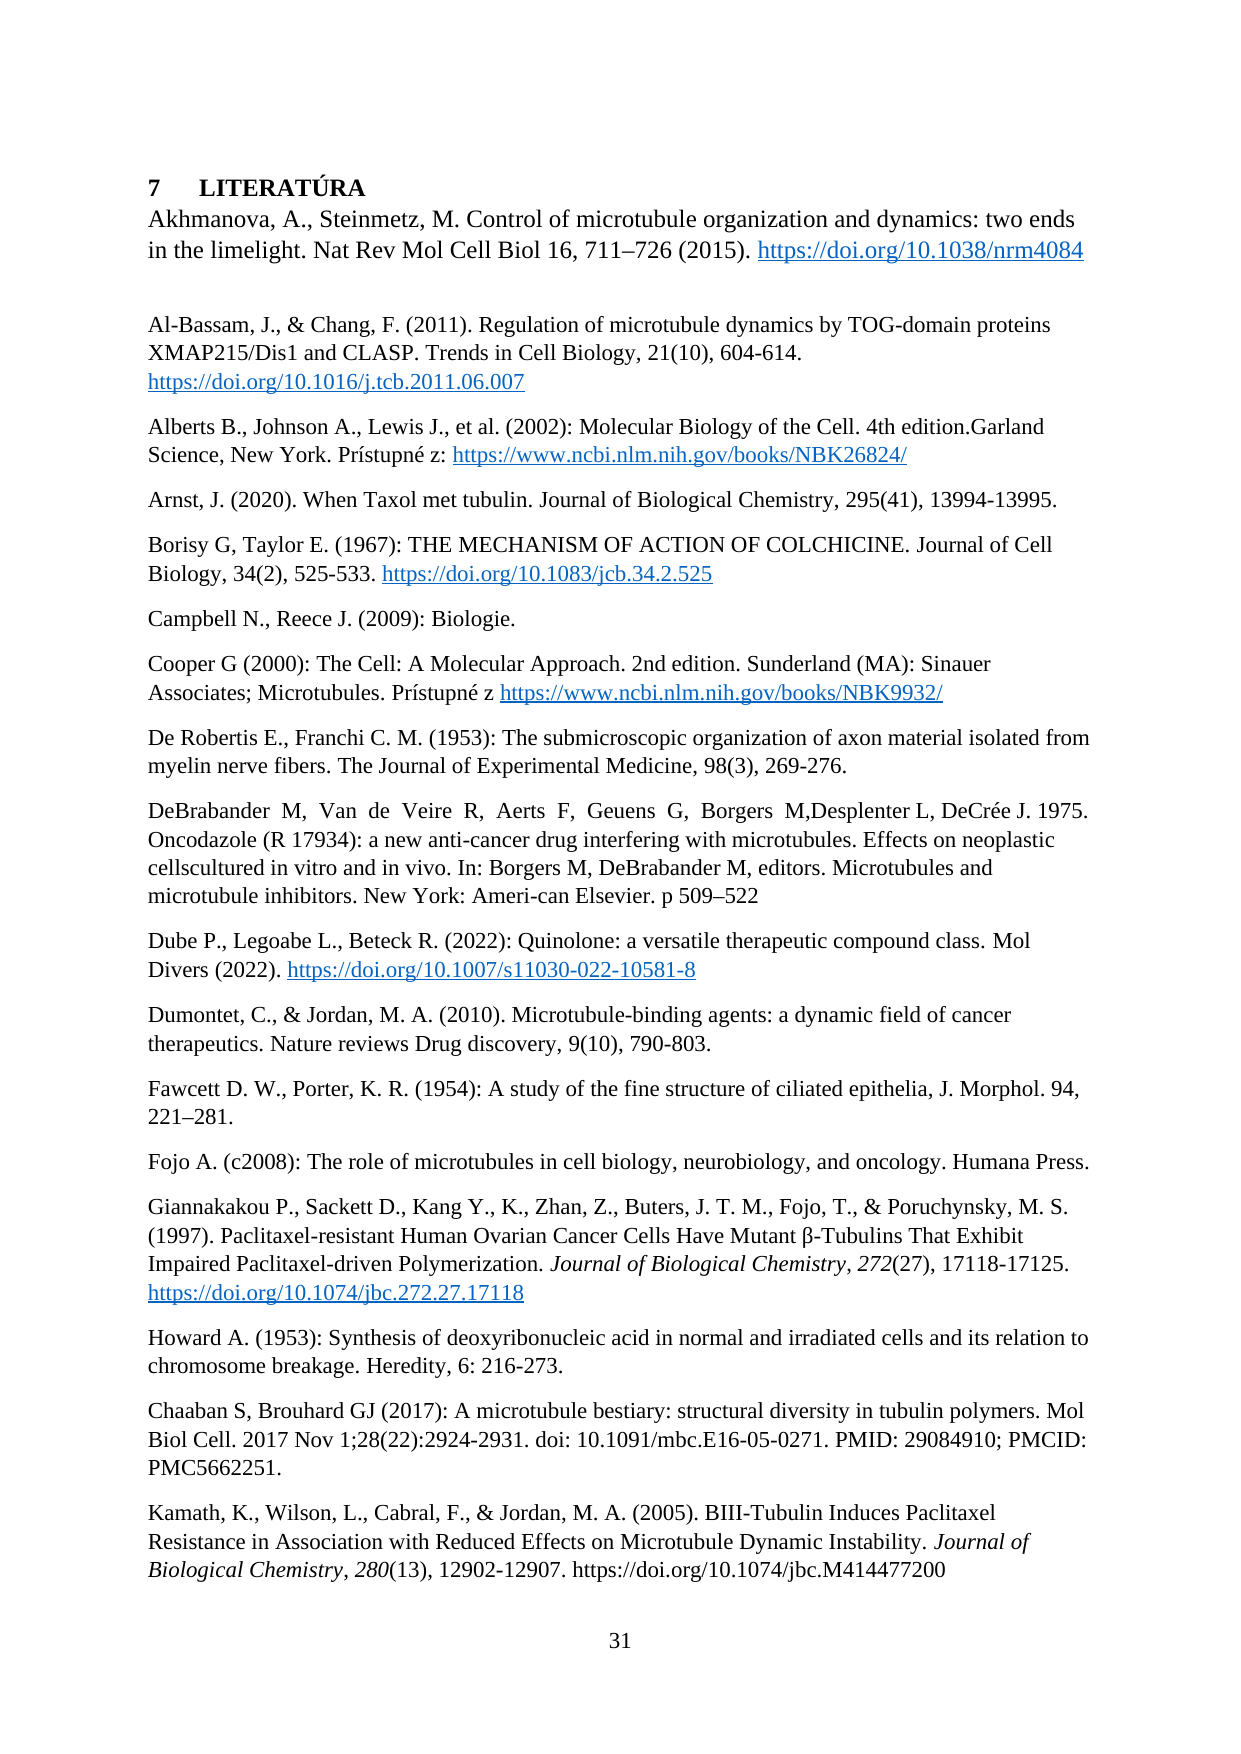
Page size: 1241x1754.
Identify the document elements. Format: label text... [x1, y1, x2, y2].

subtitle LITERATÚRA [148, 173, 1093, 201]
text Campbell N., Reece J. (2009): Biologie. [148, 605, 1093, 631]
text Cooper G (2000): The Cell: A Molecular Approach. 2nd edition. Sunderland (MA): Sinauer Associates; Microtubules. Prístupné z https://www.ncbi.nlm.nih.gov/books/NBK9932/ [148, 650, 1093, 705]
text Fojo A. (c2008): The role of microtubules in cell biology, neurobiology, and oncology. Humana Press. [148, 1148, 1093, 1174]
text Borisy G, Taylor E. (1967): THE MECHANISM OF ACTION OF COLCHICINE. Journal of Cell Biology, 34(2), 525-533. https://doi.org/10.1083/jcb.34.2.525 [148, 531, 1093, 586]
text Fawcett D. W., Porter, K. R. (1954): A study of the fine structure of ciliated epithelia, J. Morphol. 94, 221–281. [148, 1075, 1093, 1129]
text Giannakakou P., Sackett D., Kang Y., K., Zhan, Z., Buters, J. T. M., Fojo, T., & Poruchynsky, M. S. (1997). Paclitaxel-resistant Human Ovarian Cancer Cells Have Mutant β-Tubulins That Exhibit Impaired Paclitaxel-driven Polymerization. Journal of Biological Chemistry, 272(27), 17118-17125. https://doi.org/10.1074/jbc.272.27.17118 [148, 1193, 1093, 1305]
text Kamath, K., Wilson, L., Cabral, F., & Jordan, M. A. (2005). ΒIII-Tubulin Induces Paclitaxel Resistance in Association with Reduced Effects on Microtubule Dynamic Instability. Journal of Biological Chemistry, 280(13), 12902-12907. https://doi.org/10.1074/jbc.M414477200 [148, 1499, 1093, 1582]
text De Robertis E., Franchi C. M. (1953): The submicroscopic organization of axon material isolated from myelin nerve fibers. The Journal of Experimental Medicine, 98(3), 269-276. [148, 724, 1093, 778]
text Chaaban S, Brouhard GJ (2017): A microtubule bestiary: structural diversity in tubulin polymers. Mol Biol Cell. 2017 Nov 1;28(22):2924-2931. doi: 10.1091/mbc.E16-05-0271. PMID: 29084910; PMCID: PMC5662251. [148, 1397, 1093, 1481]
subtitle Akhmanova, A., Steinmetz, M. Control of microtubule organization and dynamics: two ends in the limelight. Nat Rev Mol Cell Biol 16, 711–726 (2015). https://doi.org/10.1038/nrm4084 [148, 204, 1093, 263]
text Dube P., Legoabe L., Beteck R. (2022): Quinolone: a versatile therapeutic compound class. Mol Divers (2022). https://doi.org/10.1007/s11030-022-10581-8 [148, 928, 1093, 982]
text Dumontet, C., & Jordan, M. A. (2010). Microtubule-binding agents: a dynamic field of cancer therapeutics. Nature reviews Drug discovery, 9(10), 790-803. [148, 1001, 1093, 1056]
text Alberts B., Johnson A., Lewis J., et al. (2002): Molecular Biology of the Cell. 4th edition.Garland Science, New York. Prístupné z: https://www.ncbi.nlm.nih.gov/books/NBK26824/ [148, 413, 1093, 468]
text Arnst, J. (2020). When Taxol met tubulin. Journal of Biological Chemistry, 295(41), 13994-13995. [148, 486, 1093, 513]
text Al-Bassam, J., & Chang, F. (2011). Regulation of microtubule dynamics by TOG-domain proteins XMAP215/Dis1 and CLASP. Trends in Cell Biology, 21(10), 604-614. https://doi.org/10.1016/j.tcb.2011.06.007 [148, 311, 1093, 394]
text DeBrabander M, Van de Veire R, Aerts F, Geuens G, Borgers M,Desplenter L, DeCrée J. 1975. Oncodazole (R 17934): a new anti-cancer drug interfering with microtubules. Effects on neoplastic cellscultured in vitro and in vivo. In: Borgers M, DeBrabander M, editors. Microtubules and microtubule inhibitors. New York: Ameri-can Elsevier. p 509–522 [148, 797, 1093, 909]
text Howard A. (1953): Synthesis of deoxyribonucleic acid in normal and irradiated cells and its relation to chromosome breakage. Heredity, 6: 216-273. [148, 1324, 1093, 1378]
